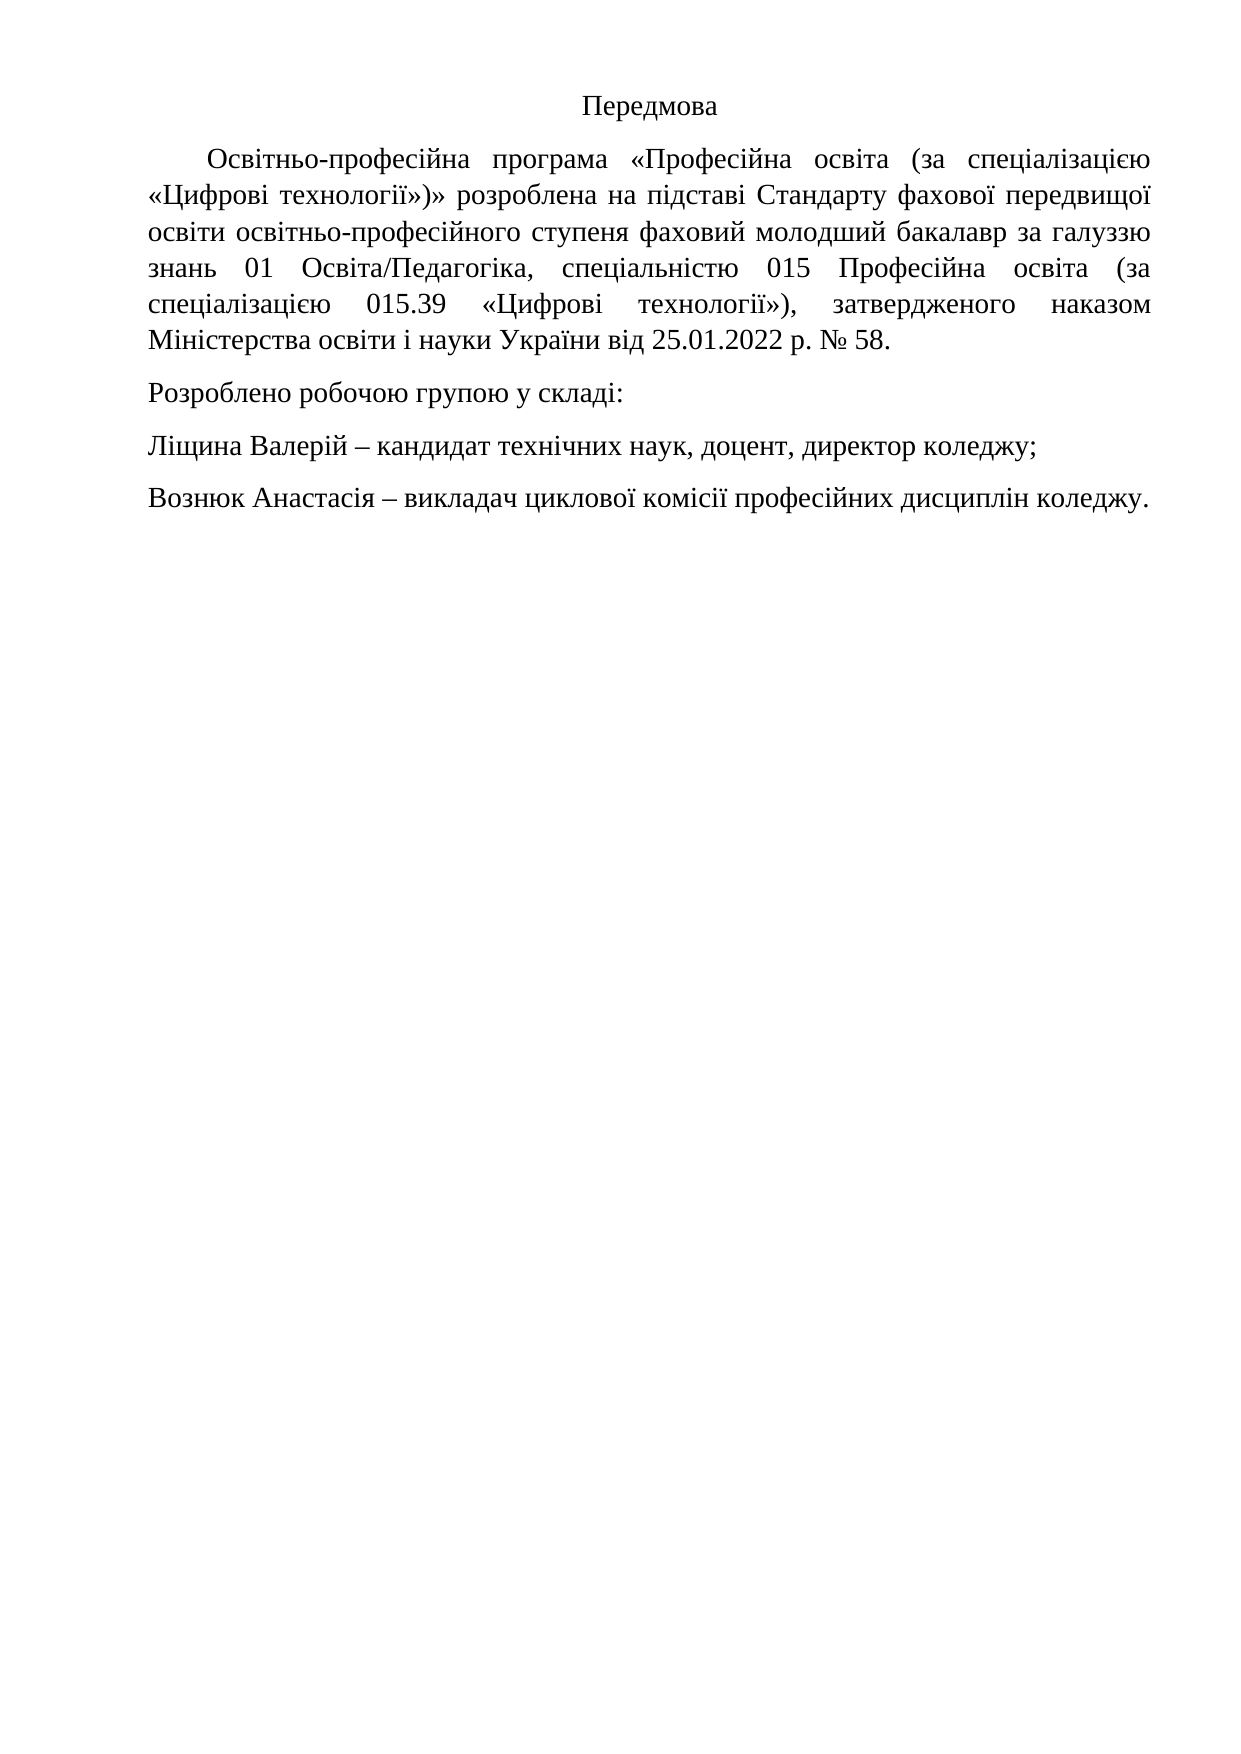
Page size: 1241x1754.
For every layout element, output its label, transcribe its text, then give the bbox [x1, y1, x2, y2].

text Передмова [148, 88, 1152, 122]
text Ліщина Валерій – кандидат технічних наук, доцент, директор коледжу; [148, 428, 1152, 461]
text Розроблено робочою групою у складі: [148, 375, 1152, 408]
text Освітньо-професійна програма «Професійна освіта (за спеціалізацією «Цифрові технології»)» розроблена на підставі Стандарту фахової передвищої освіти освітньо-професійного ступеня фаховий молодший бакалавр за галуззю знань 01 Освіта/Педагогіка, спеціальністю 015 Професійна освіта (за спеціалізацією 015.39 «Цифрові технології»), затвердженого наказом Міністерства освіти і науки України від 25.01.2022 р. № 58. [148, 141, 1152, 356]
text Вознюк Анастасія – викладач циклової комісії професійних дисциплін коледжу. [148, 481, 1152, 514]
